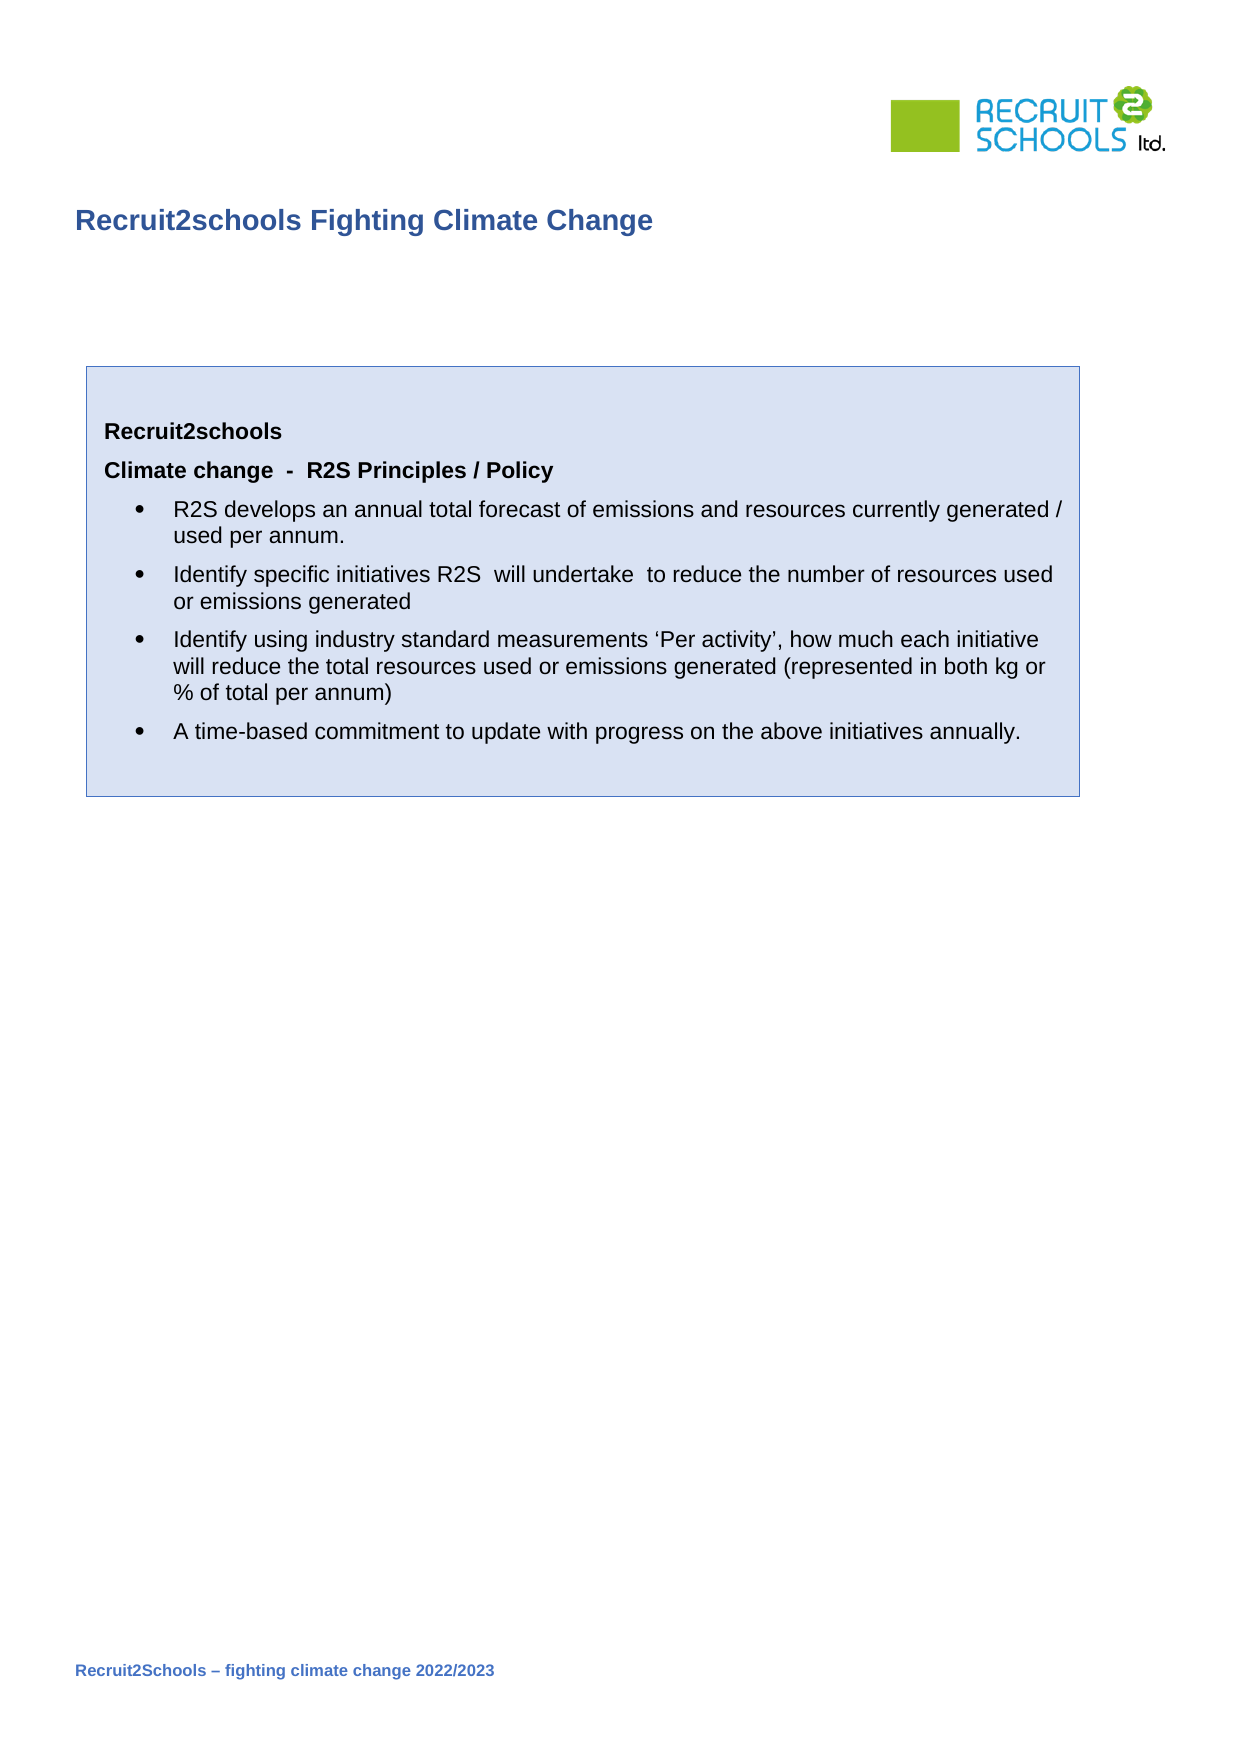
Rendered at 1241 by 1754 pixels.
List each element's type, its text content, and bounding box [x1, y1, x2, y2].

subtitle Recruit2schools Fighting Climate Change [75, 203, 1165, 237]
table_header Recruit2schools Climate change - R2S Principles / Policy R2S develops an annual total forecast of emissions and resources currently generated / used per annum. Identify specific initiatives R2S will undertake to reduce the number of resources used or emissions generated Identify using industry standard measurements ‘Per activity’, how much each initiative will reduce the total resources used or emissions generated (represented in both kg or % of total per annum) A time-based commitment to update with progress on the above initiatives annually. [87, 367, 1079, 796]
picture [890, 86, 1166, 152]
